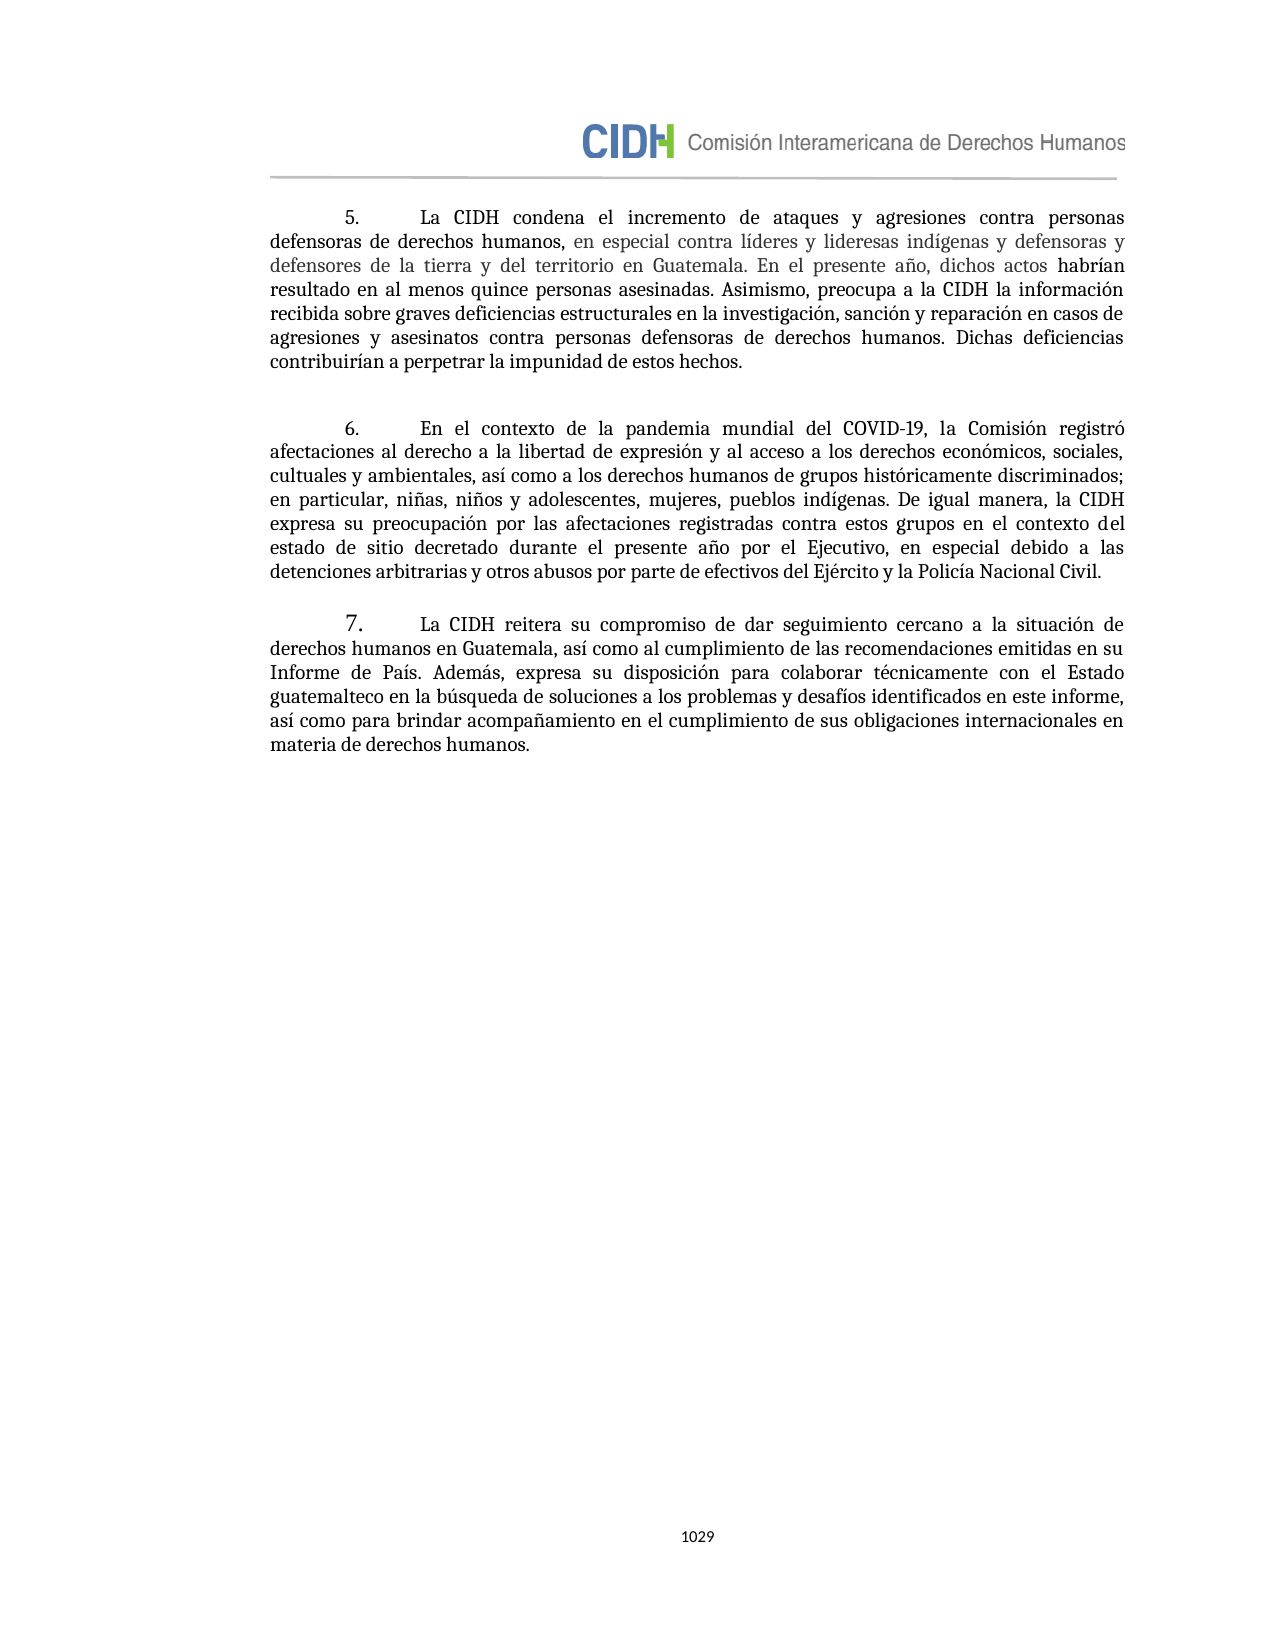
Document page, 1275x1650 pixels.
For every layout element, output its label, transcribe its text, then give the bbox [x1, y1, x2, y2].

list En el contexto de la pandemia mundial del COVID-19, la Comisión registró afectaciones al derecho a la libertad de expresión y al acceso a los derechos económicos, sociales, cultuales y ambientales, así como a los derechos humanos de grupos históricamente discriminados; en particular, niñas, niños y adolescentes, mujeres, pueblos indígenas. De igual manera, la CIDH expresa su preocupación por las afectaciones registradas contra estos grupos en el contexto del estado de sitio decretado durante el presente año por el Ejecutivo, en especial debido a las detenciones arbitrarias y otros abusos por parte de efectivos del Ejército y la Policía Nacional Civil. [270, 416, 1125, 584]
list La CIDH condena el incremento de ataques y agresiones contra personas defensoras de derechos humanos, en especial contra líderes y lideresas indígenas y defensoras y defensores de la tierra y del territorio en Guatemala. En el presente año, dichos actos habrían resultado en al menos quince personas asesinadas. Asimismo, preocupa a la CIDH la información recibida sobre graves deficiencias estructurales en la investigación, sanción y reparación en casos de agresiones y asesinatos contra personas defensoras de derechos humanos. Dichas deficiencias contribuirían a perpetrar la impunidad de estos hechos. [270, 206, 1125, 374]
list La CIDH reitera su compromiso de dar seguimiento cercano a la situación de derechos humanos en Guatemala, así como al cumplimiento de las recomendaciones emitidas en su Informe de País. Además, expresa su disposición para colaborar técnicamente con el Estado guatemalteco en la búsqueda de soluciones a los problemas y desafíos identificados en este informe, así como para brindar acompañamiento en el cumplimiento de sus obligaciones internacionales en materia de derechos humanos. [270, 608, 1125, 756]
